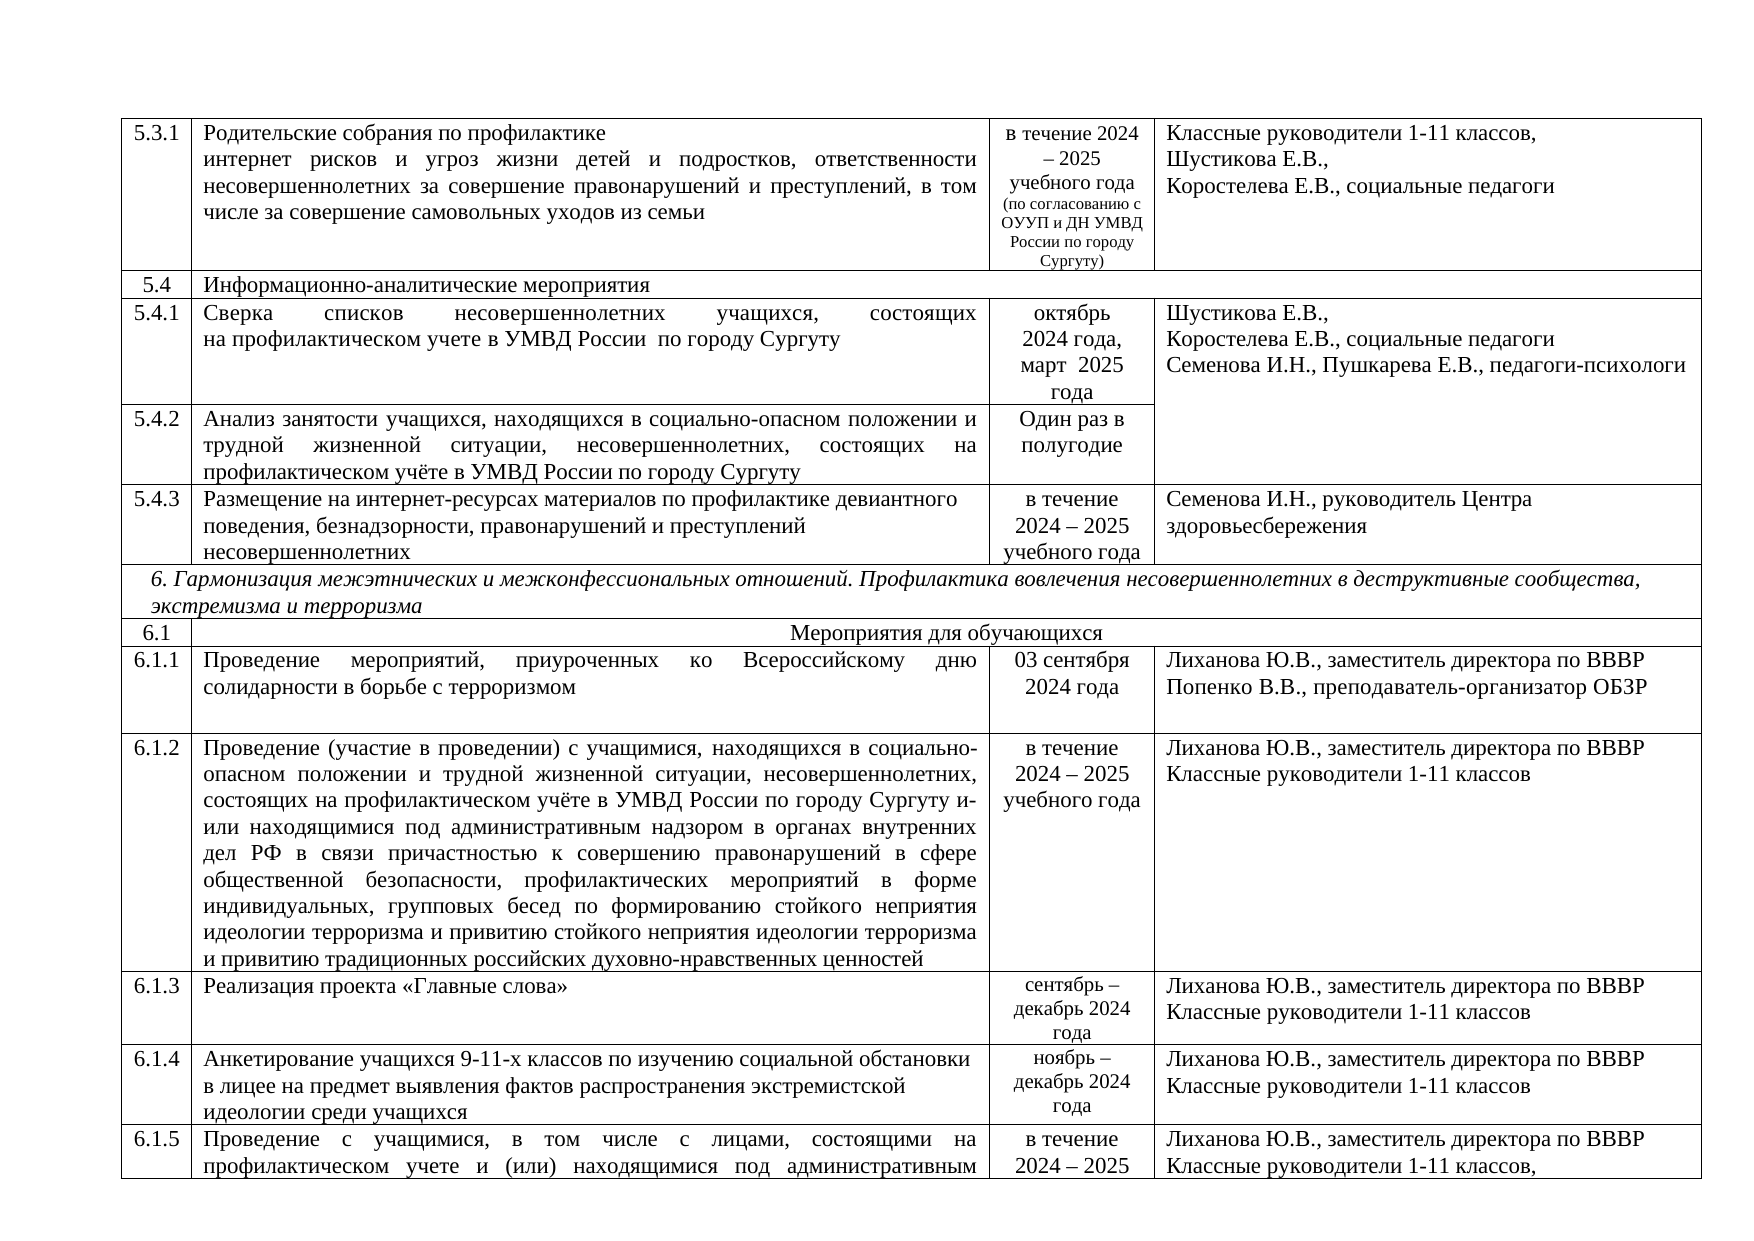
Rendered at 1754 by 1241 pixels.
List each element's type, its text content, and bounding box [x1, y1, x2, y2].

table_cell Родительские собрания по профилактике интернет рисков и угроз жизни детей и подростков, ответственности несовершеннолетних за совершение правонарушений и преступлений, в том числе за совершение самовольных уходов из семьи [192, 119, 989, 270]
table_cell 5.4.3 [122, 485, 191, 564]
table_cell Анкетирование учащихся 9-11-х классов по изучению социальной обстановки в лицее на предмет выявления фактов распространения экстремистской идеологии среди учащихся [192, 1045, 989, 1124]
table_cell 6. Гармонизация межэтнических и межконфессиональных отношений. Профилактика вовлечения несовершеннолетних в деструктивные сообщества, экстремизма и терроризма [122, 565, 1701, 618]
table_cell 5.3.1 [122, 119, 191, 270]
table_cell Мероприятия для обучающихся [192, 619, 1701, 646]
table_cell 5.4.2 [122, 405, 191, 484]
table_cell Проведение (участие в проведении) с учащимися, находящихся в социально-опасном положении и трудной жизненной ситуации, несовершеннолетних, состоящих на профилактическом учёте в УМВД России по городу Сургуту и-или находящимися под административным надзором в органах внутренних дел РФ в связи причастностью к совершению правонарушений в сфере общественной безопасности, профилактических мероприятий в форме индивидуальных, групповых бесед по формированию стойкого неприятия идеологии терроризма и привитию стойкого неприятия идеологии терроризма и привитию традиционных российских духовно-нравственных ценностей [192, 734, 989, 971]
table_cell 6.1.2 [122, 734, 191, 971]
table_cell 6.1.3 [122, 972, 191, 1044]
table_cell сентябрь – декабрь 2024 года [990, 972, 1154, 1044]
table_cell Проведение мероприятий, приуроченных ко Всероссийскому дню солидарности в борьбе с терроризмом [192, 647, 989, 733]
table_cell 6.1.4 [122, 1045, 191, 1124]
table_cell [1155, 1125, 1701, 1178]
table_cell Лиханова Ю.В., заместитель директора по ВВВР Классные руководители 1-11 классов [1155, 1045, 1701, 1124]
table_cell Лиханова Ю.В., заместитель директора по ВВВР Классные руководители 1-11 классов [1155, 734, 1701, 971]
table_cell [990, 1125, 1154, 1178]
table_cell ноябрь – декабрь 2024 года [990, 1045, 1154, 1124]
table_cell Анализ занятости учащихся, находящихся в социально-опасном положении и трудной жизненной ситуации, несовершеннолетних, состоящих на профилактическом учёте в УМВД России по городу Сургуту [192, 405, 989, 484]
table_cell 5.4.1 [122, 299, 191, 404]
table_cell 6.1.1 [122, 647, 191, 733]
table_cell в течение 2024 – 2025 учебного года [990, 485, 1154, 564]
table_cell Семенова И.Н., руководитель Центра здоровьесбережения [1155, 485, 1701, 564]
table_cell в течение 2024 – 2025 учебного года (по согласованию с ОУУП и ДН УМВД России по городу Сургуту) [990, 119, 1154, 270]
table_cell Лиханова Ю.В., заместитель директора по ВВВР Попенко В.В., преподаватель-организатор ОБЗР [1155, 647, 1701, 733]
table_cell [192, 1125, 989, 1178]
table_cell Сверка списков несовершеннолетних учащихся, состоящих на профилактическом учете в УМВД России по городу Сургуту [192, 299, 989, 404]
table_cell октябрь 2024 года, март 2025 года [990, 299, 1154, 404]
table_cell Один раз в полугодие [990, 405, 1154, 484]
table_cell Реализация проекта «Главные слова» [192, 972, 989, 1044]
table_cell 03 сентября 2024 года [990, 647, 1154, 733]
table_cell Размещение на интернет-ресурсах материалов по профилактике девиантного поведения, безнадзорности, правонарушений и преступлений несовершеннолетних [192, 485, 989, 564]
table_cell 6.1.5 [122, 1125, 191, 1178]
table_cell Шустикова Е.В., Коростелева Е.В., социальные педагоги Семенова И.Н., Пушкарева Е.В., педагоги-психологи [1155, 299, 1701, 484]
table_cell в течение 2024 – 2025 учебного года [990, 734, 1154, 971]
table_cell Информационно-аналитические мероприятия [192, 271, 1701, 298]
table_cell Классные руководители 1-11 классов, Шустикова Е.В., Коростелева Е.В., социальные педагоги [1155, 119, 1701, 270]
table_cell Лиханова Ю.В., заместитель директора по ВВВР Классные руководители 1-11 классов [1155, 972, 1701, 1044]
table_cell 6.1 [122, 619, 191, 646]
table_cell 5.4 [122, 271, 191, 298]
